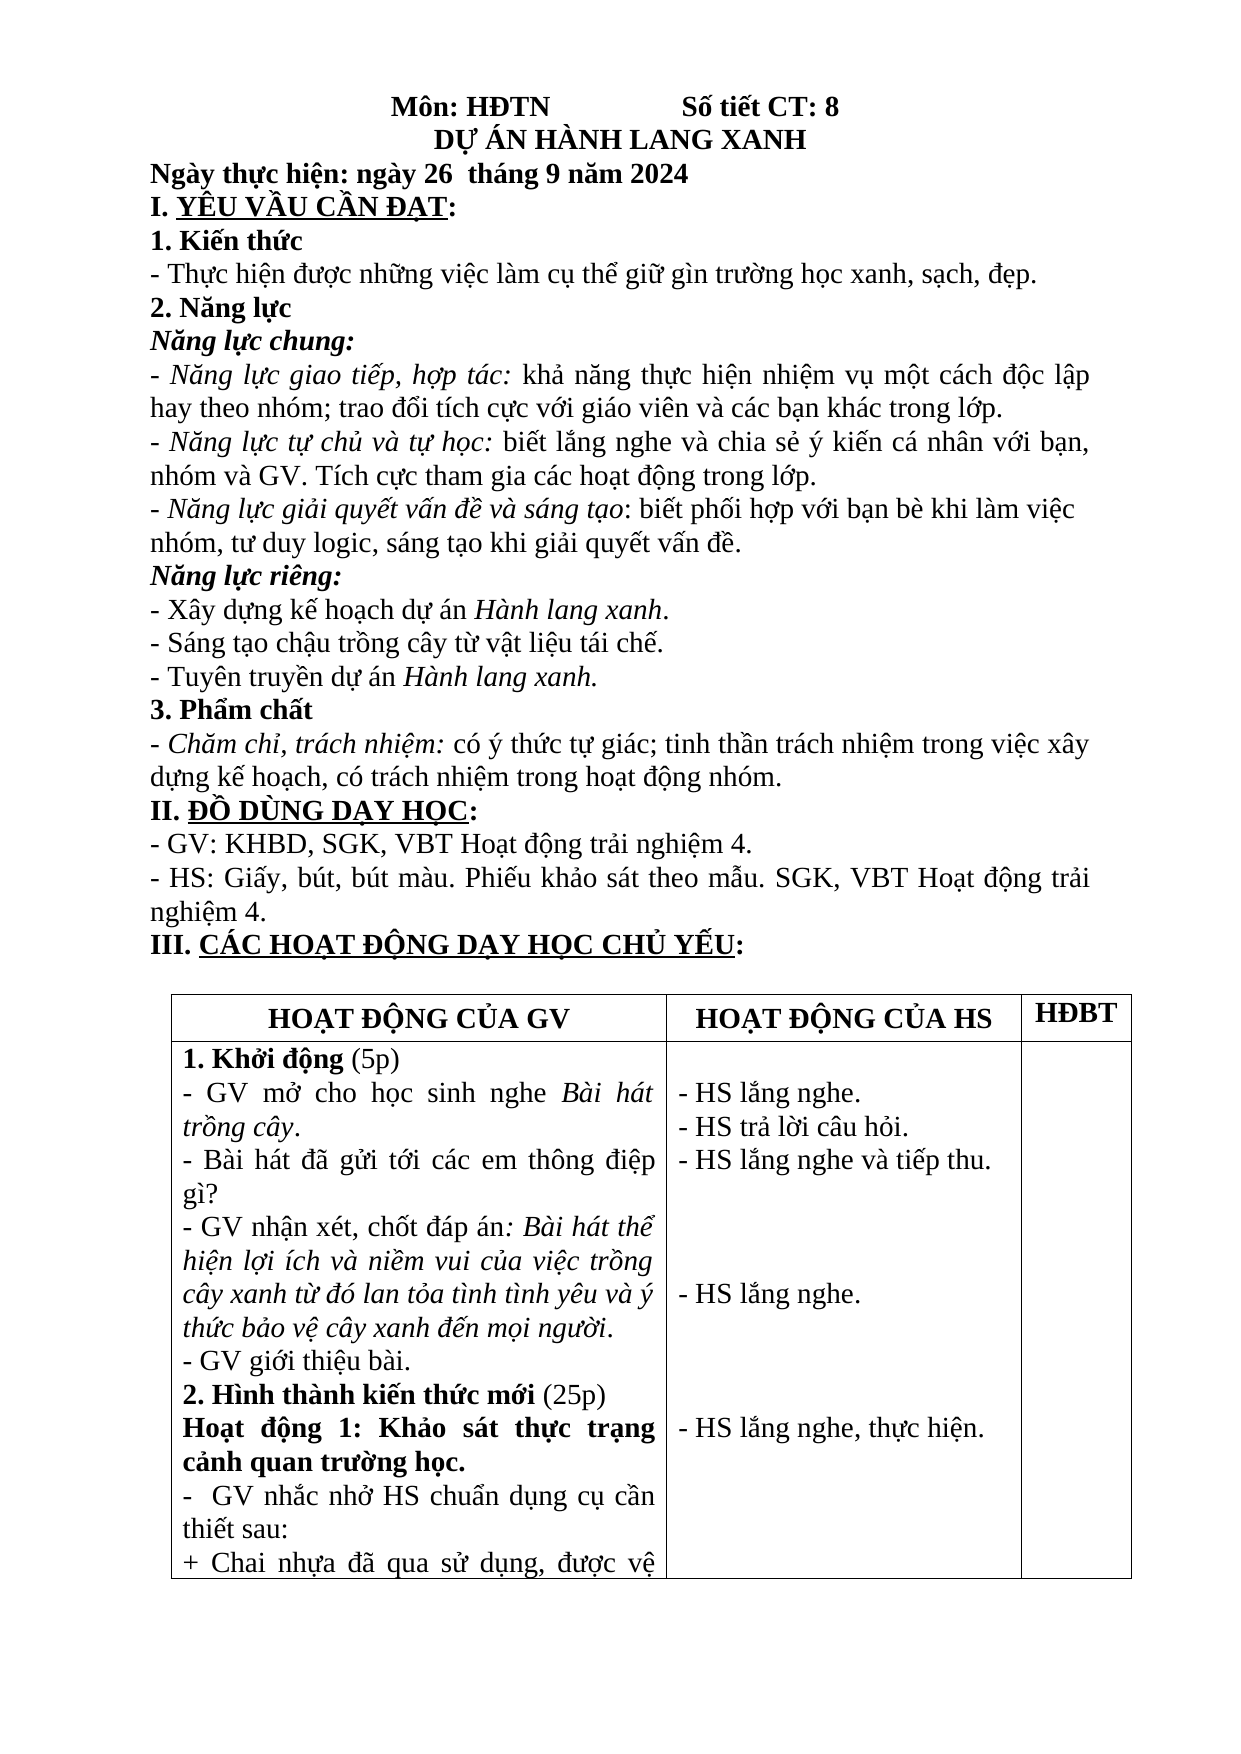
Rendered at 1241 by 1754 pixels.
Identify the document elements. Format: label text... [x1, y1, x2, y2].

text - Năng lực giao tiếp, hợp tác: khả năng thực hiện nhiệm vụ một cách độc lập hay theo nhóm; trao đổi tích cực với giáo viên và các bạn khác trong lớp. [150, 357, 1090, 424]
text 1. Kiến thức [150, 223, 1090, 256]
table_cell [172, 1042, 666, 1578]
list - Năng lực giải quyết vấn đề và sáng tạo: biết phối hợp với bạn bè khi làm việc nhóm, tư duy logic, sáng tạo khi giải quyết vấn đề. [150, 491, 1090, 558]
list - Sáng tạo chậu trồng cây từ vật liệu tái chế. [150, 625, 1090, 659]
text 2. Năng lực [150, 290, 1090, 323]
table_header HOẠT ĐỘNG CỦA HS [667, 995, 1021, 1041]
table_header HĐBT [1022, 995, 1131, 1041]
text Ngày thực hiện: ngày 26 tháng 9 năm 2024 [150, 156, 1090, 189]
text Môn: HĐTN Số tiết CT: 8 [150, 89, 1090, 122]
text I. YÊU VẦU CẦN ĐẠT: [150, 189, 1090, 223]
table_header HOẠT ĐỘNG CỦA GV [172, 995, 666, 1041]
list - Xây dựng kế hoạch dự án Hành lang xanh. [150, 592, 1090, 625]
text - HS: Giấy, bút, bút màu. Phiếu khảo sát theo mẫu. SGK, VBT Hoạt động trải nghiệm 4. [150, 860, 1090, 927]
list - Thực hiện được những việc làm cụ thể giữ gìn trường học xanh, sạch, đẹp. [150, 256, 1090, 290]
text DỰ ÁN HÀNH LANG XANH [150, 122, 1090, 156]
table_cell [1022, 1042, 1131, 1578]
text - Năng lực tự chủ và tự học: biết lắng nghe và chia sẻ ý kiến cá nhân với bạn, nhóm và GV. Tích cực tham gia các hoạt động trong lớp. [150, 424, 1090, 491]
list - Tuyên truyền dự án Hành lang xanh. [150, 659, 1090, 692]
text - GV: KHBD, SGK, VBT Hoạt động trải nghiệm 4. [150, 827, 1090, 860]
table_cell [667, 1042, 1021, 1578]
text Năng lực riêng: [150, 558, 1090, 592]
text II. ĐỒ DÙNG DẠY HỌC: [150, 793, 1090, 827]
text Năng lực chung: [150, 323, 1090, 357]
text 3. Phẩm chất [150, 692, 1090, 726]
text - Chăm chỉ, trách nhiệm: có ý thức tự giác; tinh thần trách nhiệm trong việc xây dựng kế hoạch, có trách nhiệm trong hoạt động nhóm. [150, 726, 1090, 793]
text III. CÁC HOẠT ĐỘNG DẠY HỌC CHỦ YẾU: [150, 927, 1090, 961]
